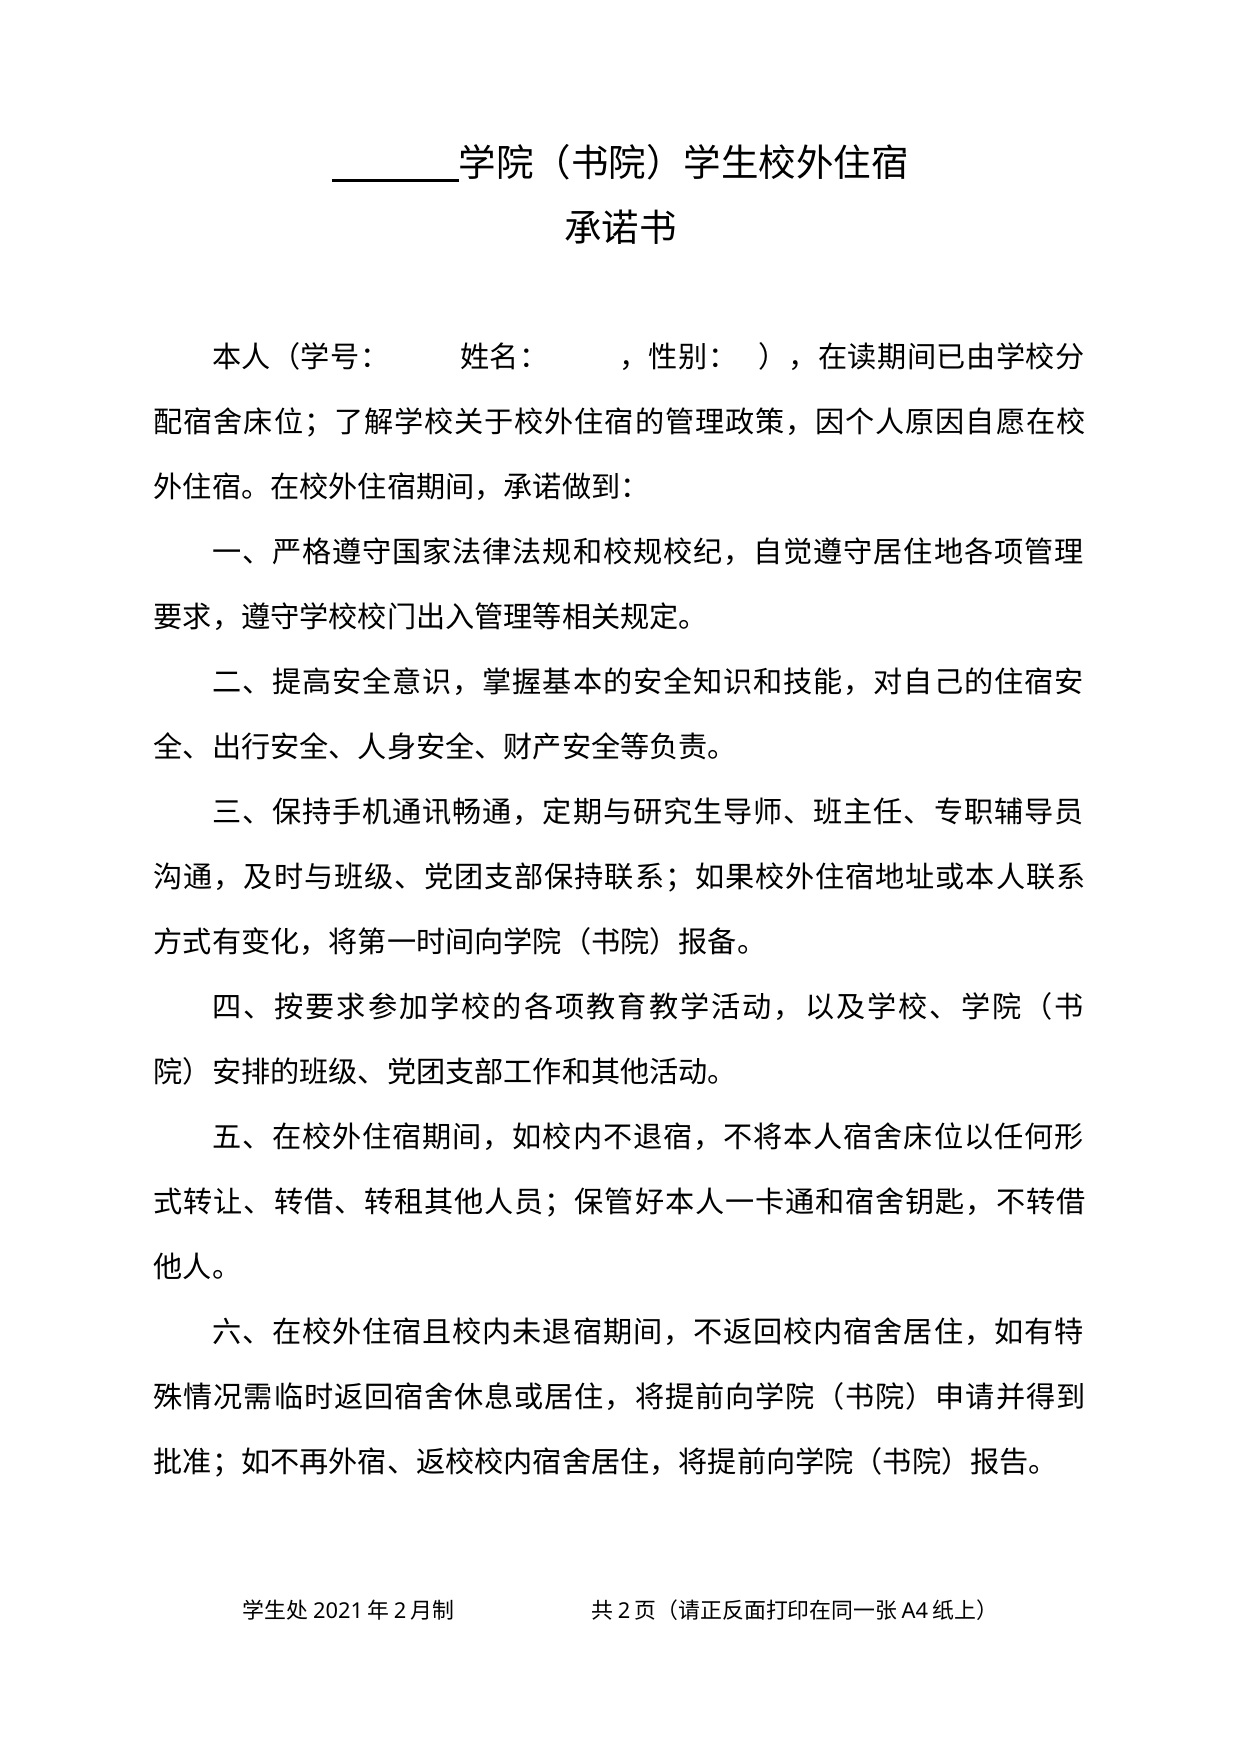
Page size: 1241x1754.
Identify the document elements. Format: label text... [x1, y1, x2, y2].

text 四、按要求参加学校的各项教育教学活动，以及学校、学院（书院）安排的班级、党团支部工作和其他活动。 [153, 972, 1087, 1102]
text 承诺书 [153, 192, 1087, 257]
text 本人（学号： 姓名： ，性别： ），在读期间已由学校分配宿舍床位；了解学校关于校外住宿的管理政策，因个人原因自愿在校外住宿。在校外住宿期间，承诺做到： [153, 322, 1087, 517]
text 二、提高安全意识，掌握基本的安全知识和技能，对自己的住宿安全、出行安全、人身安全、财产安全等负责。 [153, 647, 1087, 777]
text 三、保持手机通讯畅通，定期与研究生导师、班主任、专职辅导员沟通，及时与班级、党团支部保持联系；如果校外住宿地址或本人联系方式有变化，将第一时间向学院（书院）报备。 [153, 777, 1087, 972]
text 一、严格遵守国家法律法规和校规校纪，自觉遵守居住地各项管理要求，遵守学校校门出入管理等相关规定。 [153, 517, 1087, 647]
text 学院（书院）学生校外住宿 [153, 127, 1087, 192]
text 五、在校外住宿期间，如校内不退宿，不将本人宿舍床位以任何形式转让、转借、转租其他人员；保管好本人一卡通和宿舍钥匙，不转借他人。 [153, 1102, 1087, 1297]
text 六、在校外住宿且校内未退宿期间，不返回校内宿舍居住，如有特殊情况需临时返回宿舍休息或居住，将提前向学院（书院）申请并得到批准；如不再外宿、返校校内宿舍居住，将提前向学院（书院）报告。 [153, 1297, 1087, 1492]
